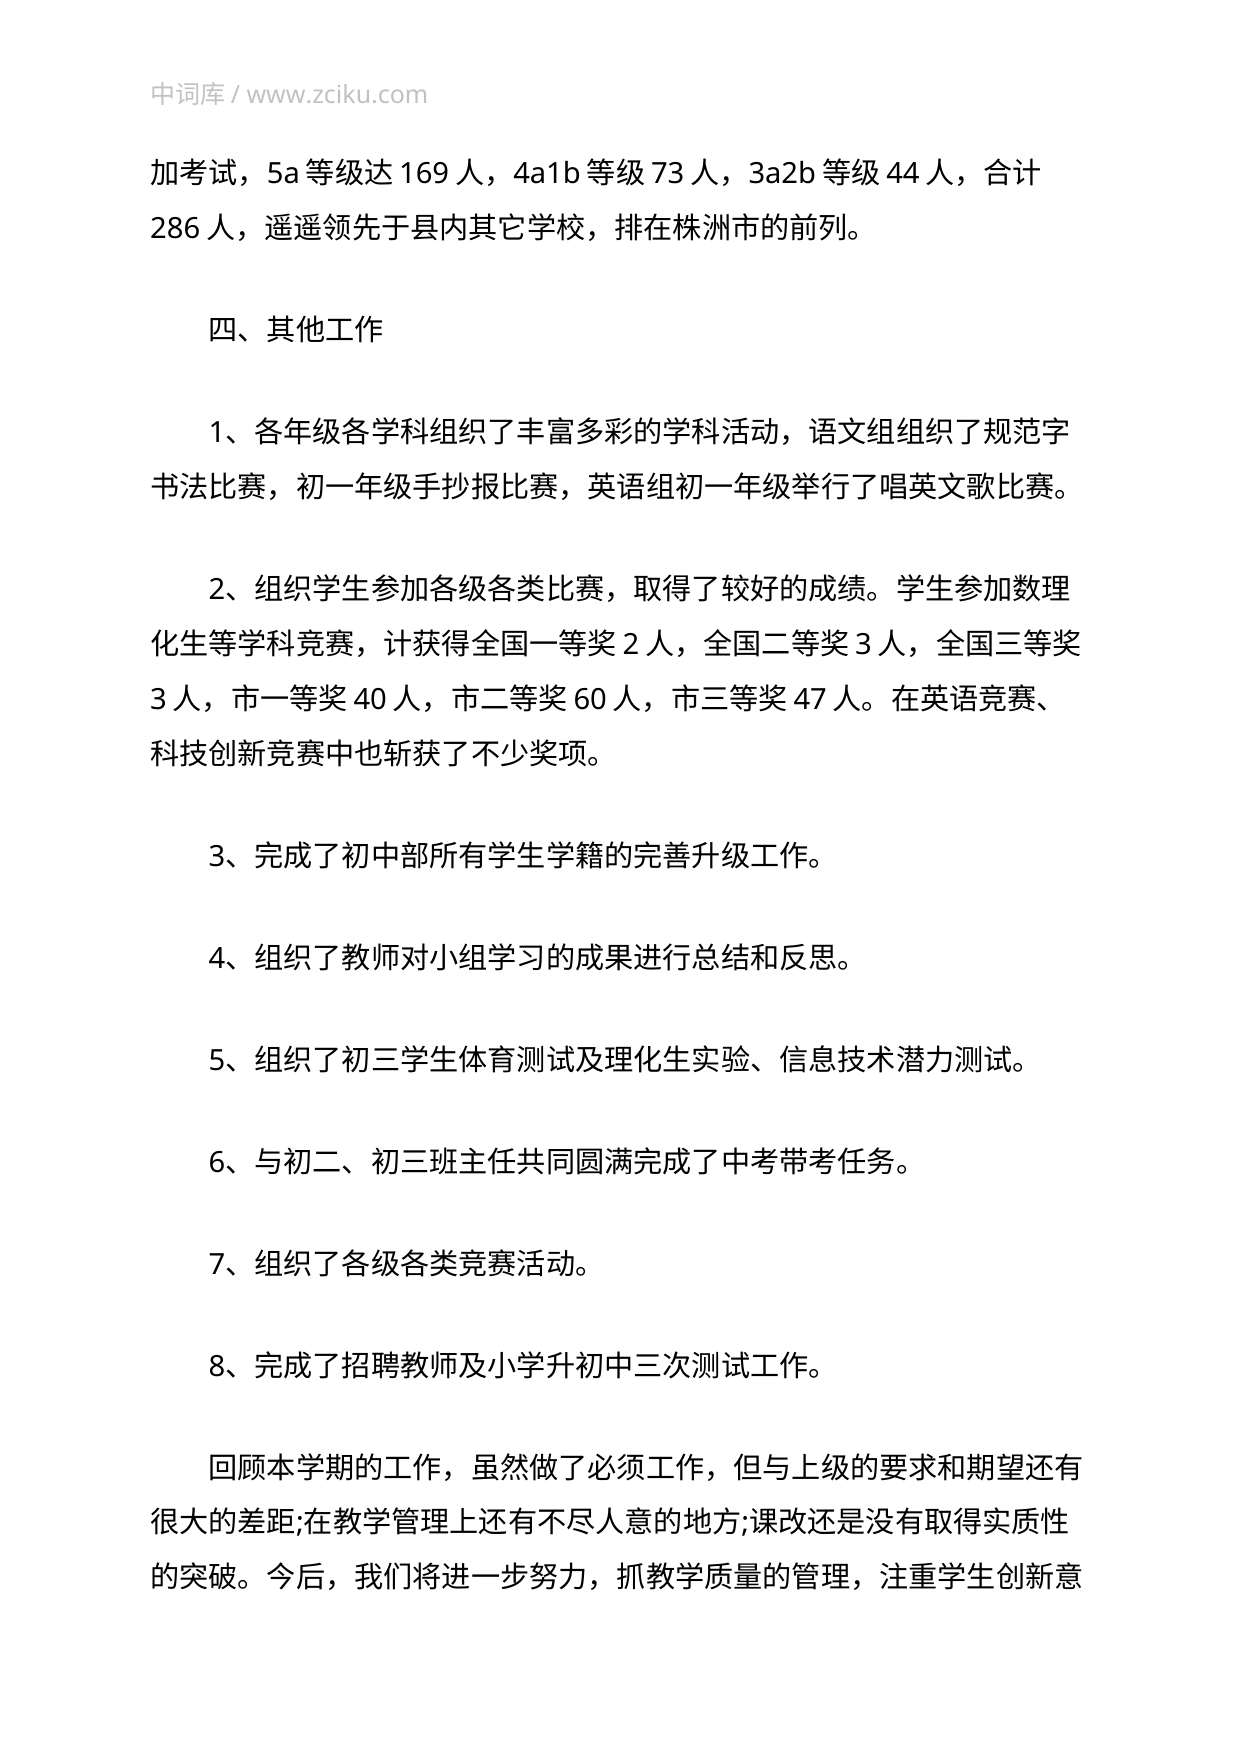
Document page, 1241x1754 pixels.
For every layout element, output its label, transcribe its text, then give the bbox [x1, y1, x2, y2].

text 6、与初二、初三班主任共同圆满完成了中考带考任务。 [150, 1138, 1090, 1181]
text 2、组织学生参加各级各类比赛，取得了较好的成绩。学生参加数理化生等学科竞赛，计获得全国一等奖2人，全国二等奖3人，全国三等奖3人，市一等奖40人，市二等奖60人，市三等奖47人。在英语竞赛、科技创新竞赛中也斩获了不少奖项。 [150, 566, 1090, 773]
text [150, 150, 1090, 247]
text 7、组织了各级各类竞赛活动。 [150, 1240, 1090, 1283]
text 四、其他工作 [150, 307, 1090, 349]
text 4、组织了教师对小组学习的成果进行总结和反思。 [150, 934, 1090, 977]
text 3、完成了初中部所有学生学籍的完善升级工作。 [150, 832, 1090, 875]
text 5、组织了初三学生体育测试及理化生实验、信息技术潜力测试。 [150, 1036, 1090, 1079]
text 8、完成了招聘教师及小学升初中三次测试工作。 [150, 1342, 1090, 1384]
text 1、各年级各学科组织了丰富多彩的学科活动，语文组组织了规范字书法比赛，初一年级手抄报比赛，英语组初一年级举行了唱英文歌比赛。 [150, 409, 1090, 506]
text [150, 1444, 1090, 1596]
